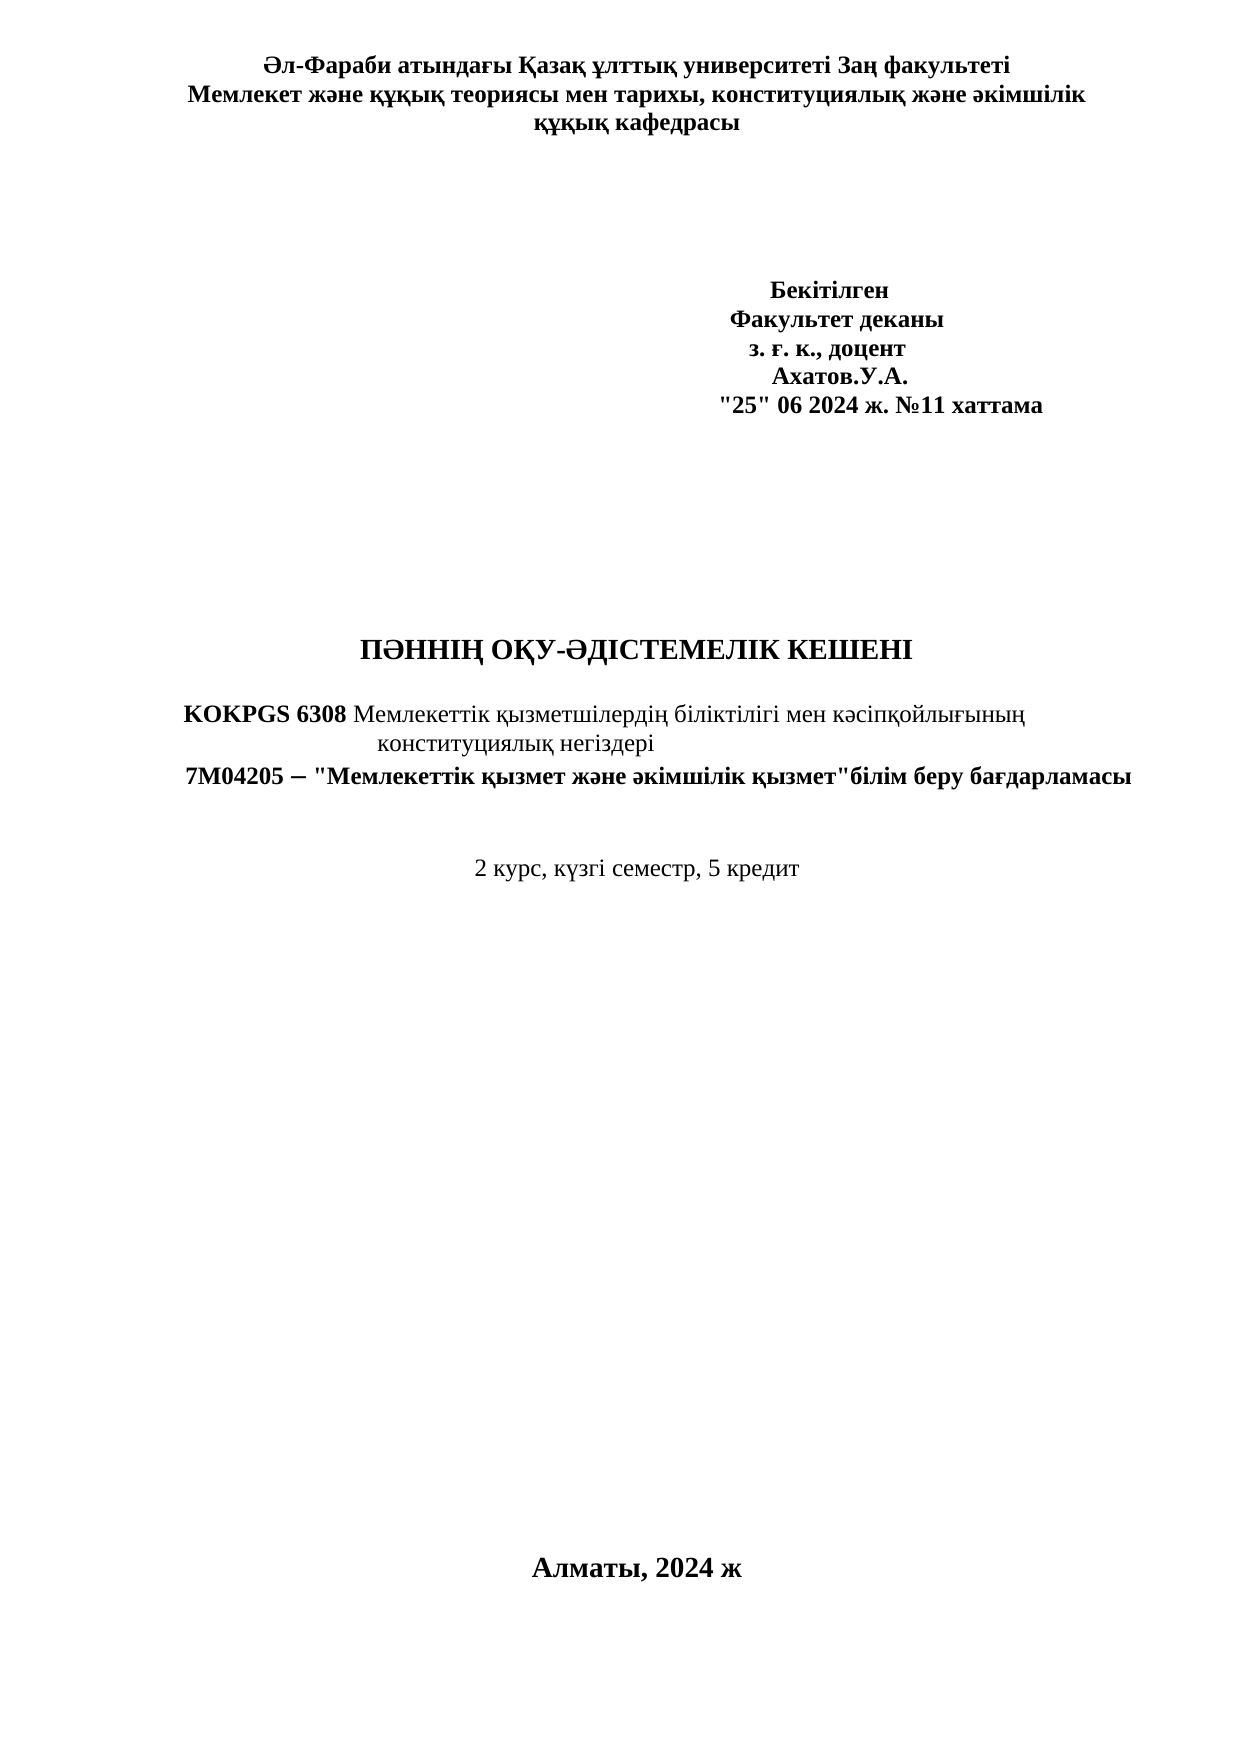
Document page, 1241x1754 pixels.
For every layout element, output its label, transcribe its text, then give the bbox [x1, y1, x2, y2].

text Ахатов.У.А. [77, 361, 1196, 390]
text конституциялық негіздері [77, 728, 1196, 757]
text з. ғ. к., доцент [77, 333, 1196, 361]
text құқық кафедрасы [77, 107, 1196, 136]
text KOKPGS 6308 Мемлекеттік қызметшілердің біліктілігі мен кәсіпқойлығының [77, 699, 1196, 728]
text Мемлекет және құқық теориясы мен тарихы, конституциялық және әкімшілік [77, 79, 1196, 107]
text "25" 06 2024 ж. №11 хаттама [77, 390, 1196, 419]
text ПӘННІҢ ОҚУ-ӘДІСТЕМЕЛІК КЕШЕНІ [77, 632, 1196, 666]
text Алматы, 2024 ж [77, 1550, 1196, 1583]
text 7М04205 – "Мемлекеттік қызмет және әкімшілік қызмет"білім беру бағдарламасы [77, 757, 1196, 790]
text Әл-Фараби атындағы Қазақ ұлттық университеті Заң факультеті [77, 50, 1196, 79]
text Факультет деканы [77, 304, 1196, 333]
text Бекітілген [77, 275, 1196, 304]
text 2 курс, күзгі семестр, 5 кредит [77, 853, 1196, 881]
